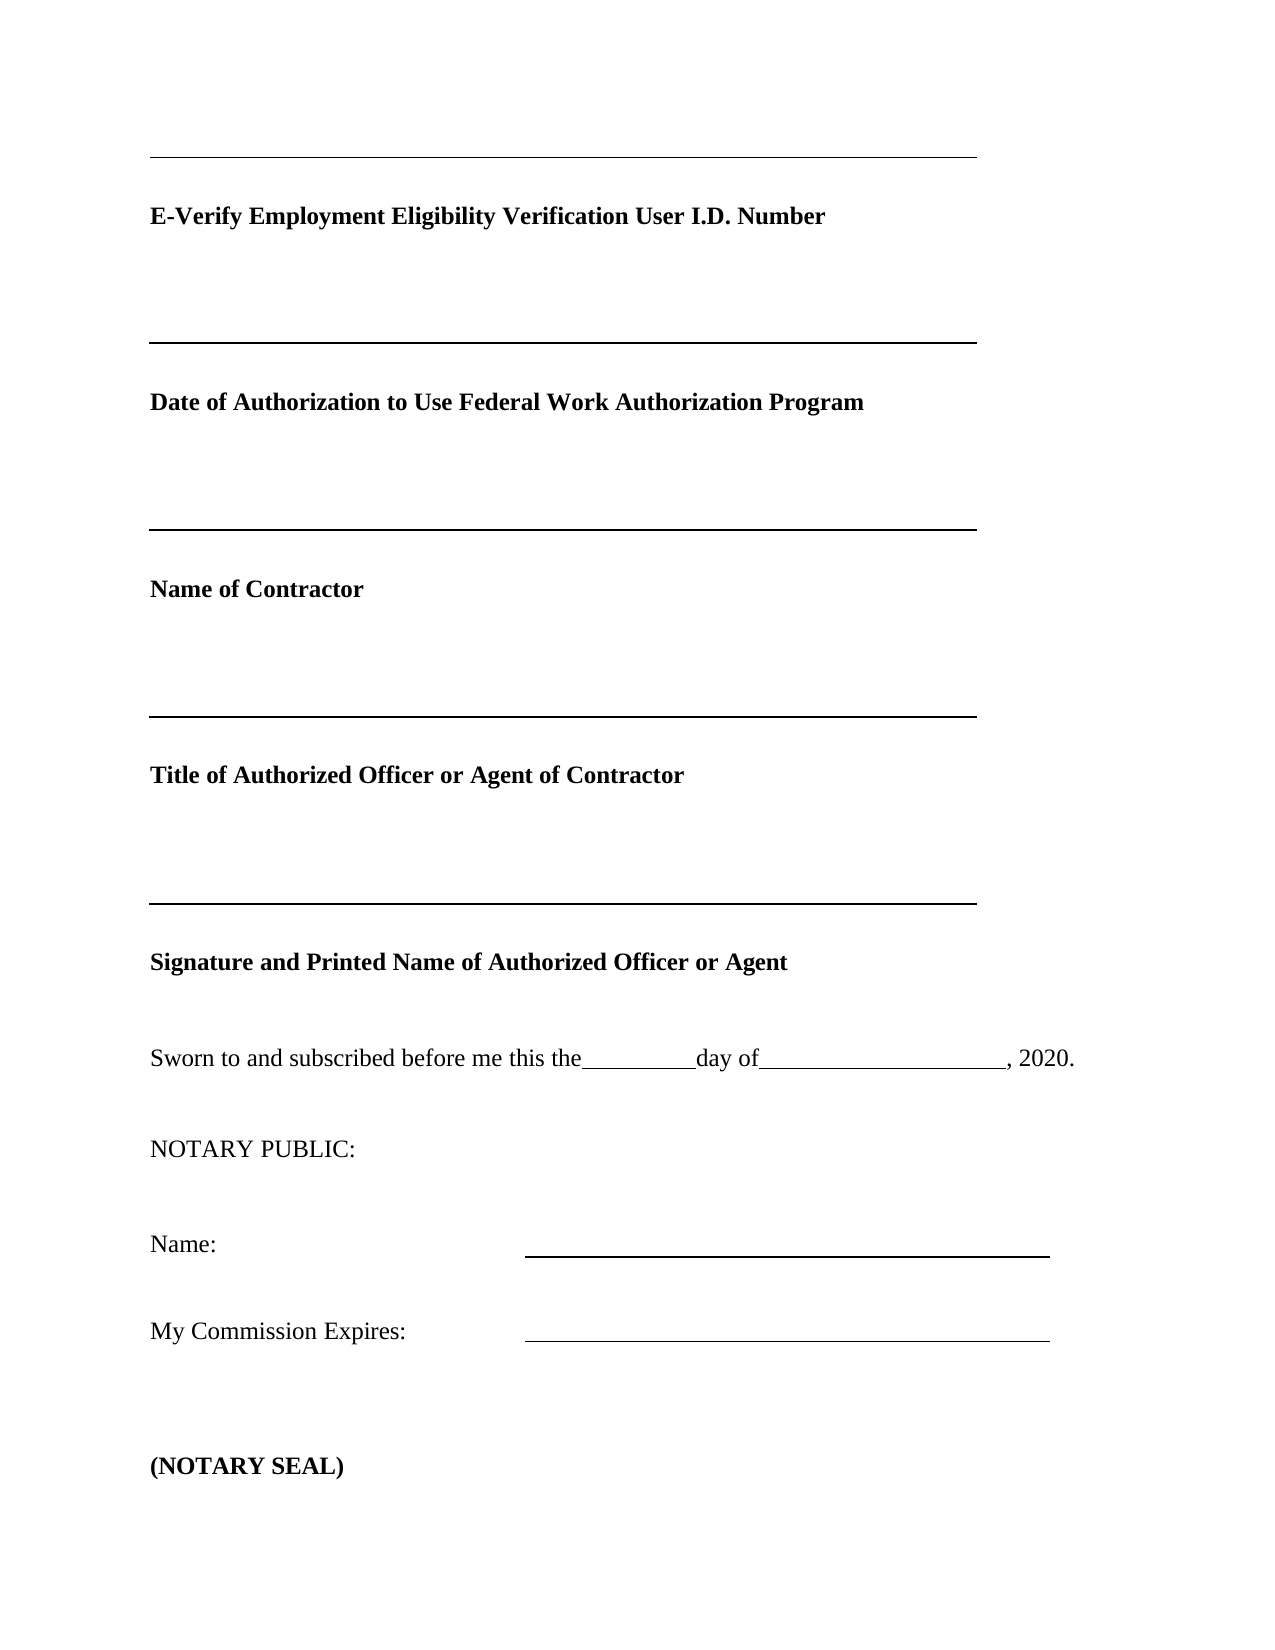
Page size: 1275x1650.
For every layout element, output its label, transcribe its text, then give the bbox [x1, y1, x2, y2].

text My Commission Expires: [150, 1316, 1137, 1344]
text Sworn to and subscribed before me this the day of , 2020. [150, 1043, 1137, 1071]
text Title of Authorized Officer or Agent of Contractor [150, 761, 1137, 789]
text NOTARY PUBLIC: [150, 1134, 1137, 1163]
text E-Verify Employment Eligibility Verification User I.D. Number [150, 201, 1137, 230]
text Date of Authorization to Use Federal Work Authorization Program [150, 387, 1137, 416]
text Name: [150, 1229, 1137, 1258]
text Name of Contractor [150, 574, 1137, 603]
text Signature and Printed Name of Authorized Officer or Agent [150, 947, 1137, 976]
text (NOTARY SEAL) [150, 1451, 1137, 1480]
